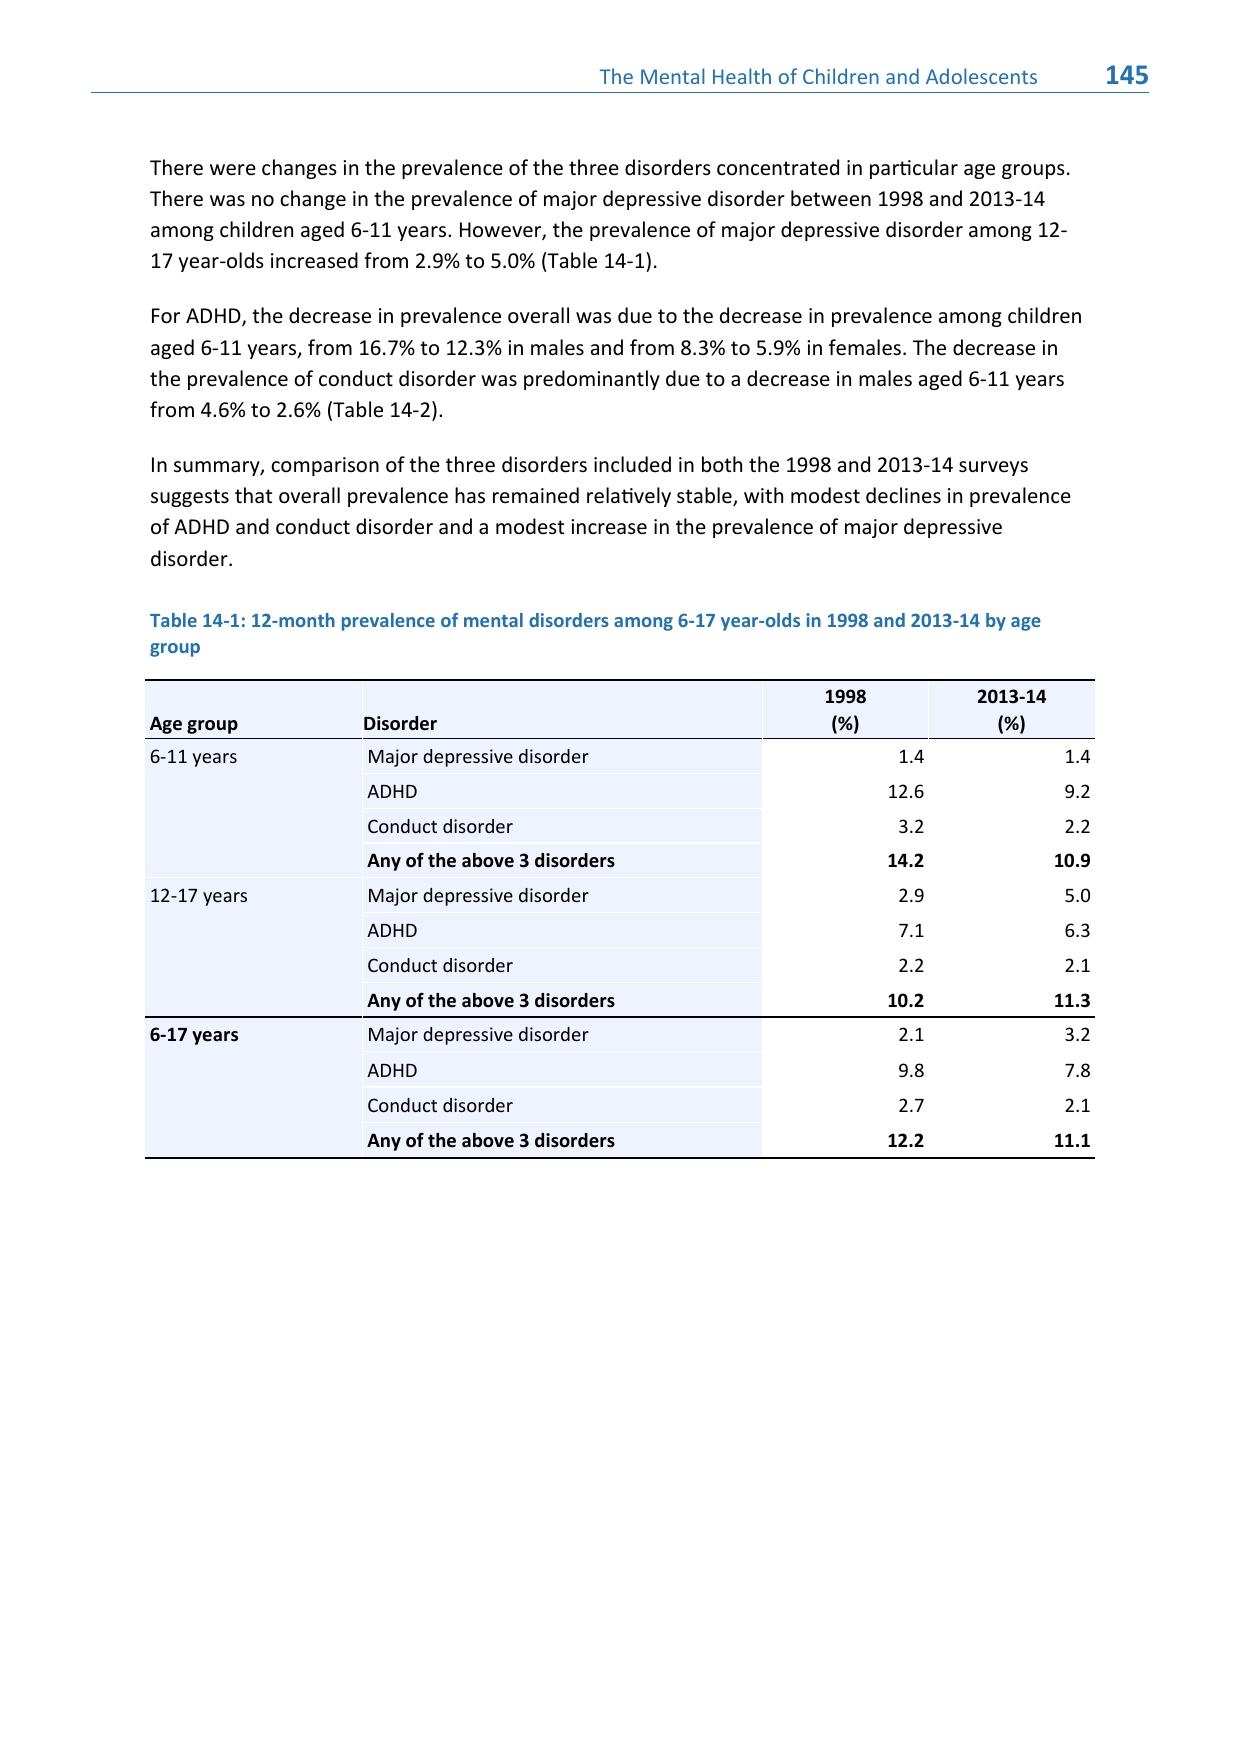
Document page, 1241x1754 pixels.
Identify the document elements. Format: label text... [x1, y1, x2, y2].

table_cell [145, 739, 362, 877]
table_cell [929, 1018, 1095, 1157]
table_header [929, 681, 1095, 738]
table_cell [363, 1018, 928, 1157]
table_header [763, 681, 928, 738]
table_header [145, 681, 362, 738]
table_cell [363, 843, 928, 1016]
text Table 14-1: 12-month prevalence of mental disorders among 6-17 year-olds in 1998 and 2013-14 by age group [150, 608, 1090, 658]
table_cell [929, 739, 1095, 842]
text There were changes in the prevalence of the three disorders concentrated in particular age groups. There was no change in the prevalence of major depressive disorder between 1998 and 2013-14 among children aged 6-11 years. However, the prevalence of major depressive disorder among 12-17 year-olds increased from 2.9% to 5.0% (Table 14-1). [150, 150, 1090, 275]
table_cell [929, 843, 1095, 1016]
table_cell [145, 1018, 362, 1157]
text For ADHD, the decrease in prevalence overall was due to the decrease in prevalence among children aged 6-11 years, from 16.7% to 12.3% in males and from 8.3% to 5.9% in females. The decrease in the prevalence of conduct disorder was predominantly due to a decrease in males aged 6-11 years from 4.6% to 2.6% (Table 14-2). [150, 299, 1090, 424]
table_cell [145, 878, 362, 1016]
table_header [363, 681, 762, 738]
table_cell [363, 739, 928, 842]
text In summary, comparison of the three disorders included in both the 1998 and 2013-14 surveys suggests that overall prevalence has remained relatively stable, with modest declines in prevalence of ADHD and conduct disorder and a modest increase in the prevalence of major depressive disorder. [150, 447, 1090, 572]
